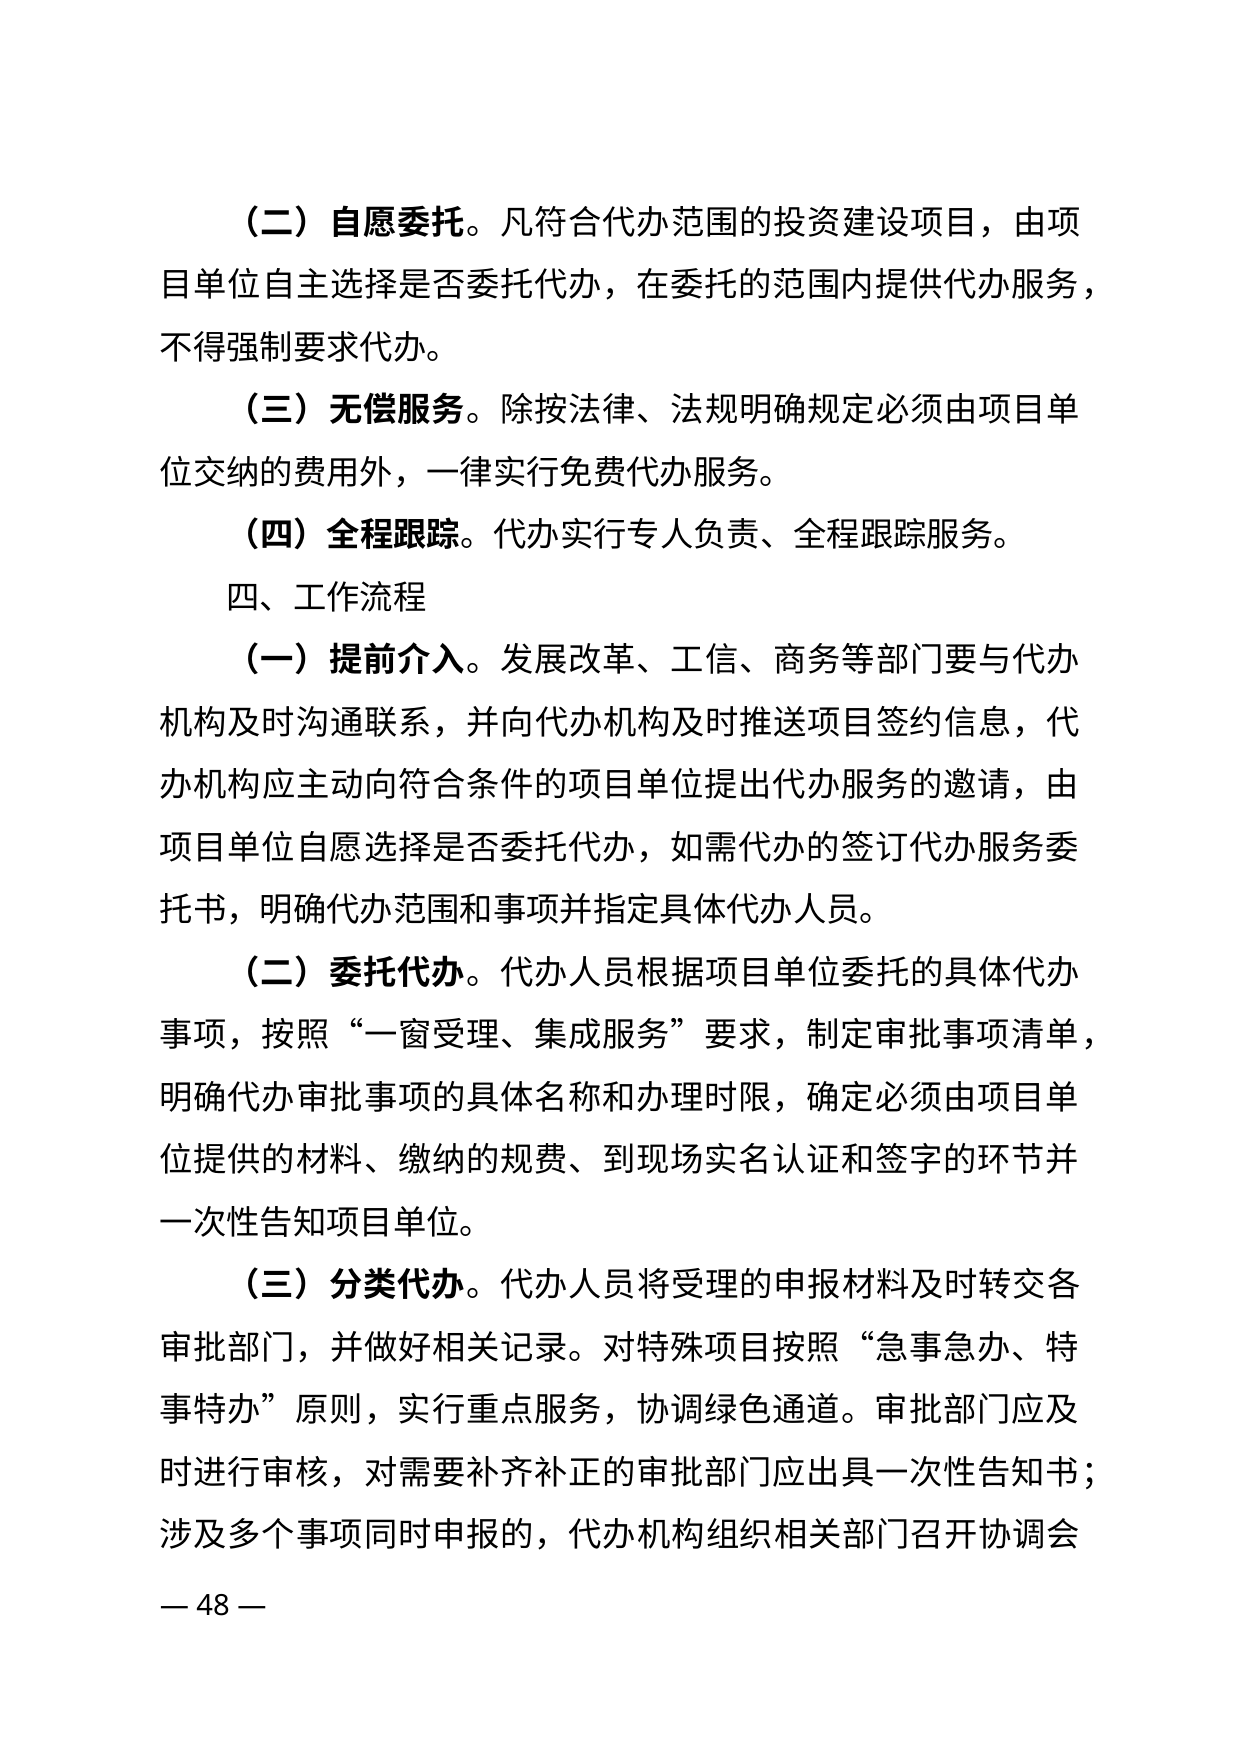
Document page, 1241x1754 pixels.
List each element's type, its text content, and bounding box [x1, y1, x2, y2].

text （一）提前介入。发展改革、工信、商务等部门要与代办机构及时沟通联系，并向代办机构及时推送项目签约信息，代办机构应主动向符合条件的项目单位提出代办服务的邀请，由项目单位自愿选择是否委托代办，如需代办的签订代办服务委托书，明确代办范围和事项并指定具体代办人员。 [159, 622, 1081, 934]
text （三）无偿服务。除按法律、法规明确规定必须由项目单位交纳的费用外，一律实行免费代办服务。 [159, 372, 1081, 497]
text 四、工作流程 [159, 559, 1081, 622]
text （二）自愿委托。凡符合代办范围的投资建设项目，由项目单位自主选择是否委托代办，在委托的范围内提供代办服务，不得强制要求代办。 [159, 184, 1081, 372]
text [159, 1247, 1081, 1559]
text （二）委托代办。代办人员根据项目单位委托的具体代办事项，按照“一窗受理、集成服务”要求，制定审批事项清单，明确代办审批事项的具体名称和办理时限，确定必须由项目单位提供的材料、缴纳的规费、到现场实名认证和签字的环节并一次性告知项目单位。 [159, 934, 1081, 1247]
text （四）全程跟踪。代办实行专人负责、全程跟踪服务。 [159, 497, 1081, 559]
